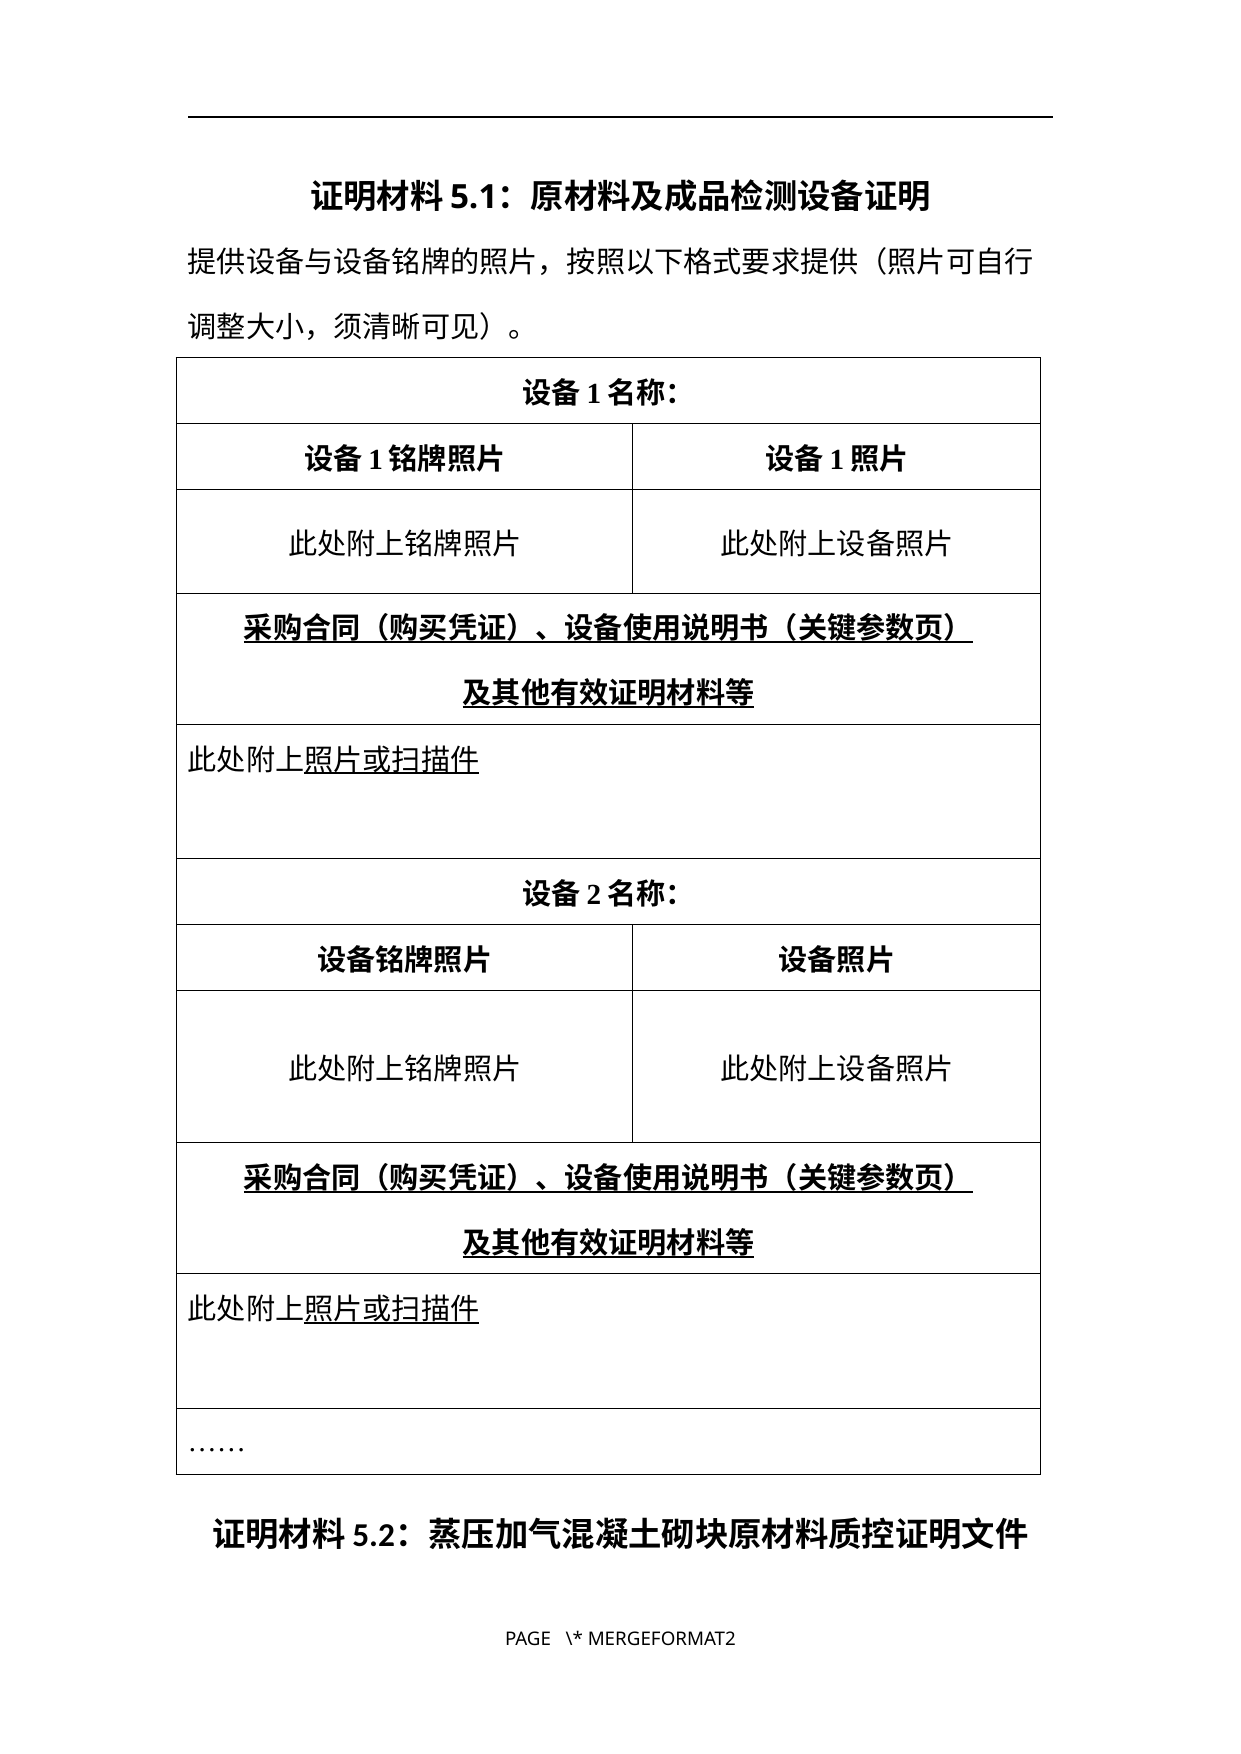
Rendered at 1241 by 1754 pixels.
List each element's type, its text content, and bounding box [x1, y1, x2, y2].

table_cell 此处附上照片或扫描件 [177, 1274, 1040, 1408]
table_cell …… [177, 1409, 1040, 1474]
table_cell 此处附上铭牌照片 [177, 991, 632, 1142]
table_cell 设备1照片 [633, 424, 1040, 489]
table_cell 采购合同（购买凭证）、设备使用说明书（关键参数页） 及其他有效证明材料等 [177, 1143, 1040, 1273]
table_cell 此处附上铭牌照片 [177, 490, 632, 593]
text 证明材料5.2：蒸压加气混凝土砌块原材料质控证明文件 [187, 1500, 1053, 1565]
table_cell 设备照片 [633, 925, 1040, 990]
text 证明材料5.1：原材料及成品检测设备证明 [187, 162, 1053, 227]
table_cell 此处附上设备照片 [633, 991, 1040, 1142]
table_cell 设备2名称： [177, 859, 1040, 924]
table_cell 设备铭牌照片 [177, 925, 632, 990]
table_cell 设备1铭牌照片 [177, 424, 632, 489]
table_header 设备1名称： [177, 358, 1040, 423]
table_cell 此处附上照片或扫描件 [177, 725, 1040, 858]
table_cell 采购合同（购买凭证）、设备使用说明书（关键参数页） 及其他有效证明材料等 [177, 594, 1040, 724]
table_cell 此处附上设备照片 [633, 490, 1040, 593]
text 提供设备与设备铭牌的照片，按照以下格式要求提供（照片可自行调整大小，须清晰可见）。 [187, 227, 1053, 357]
